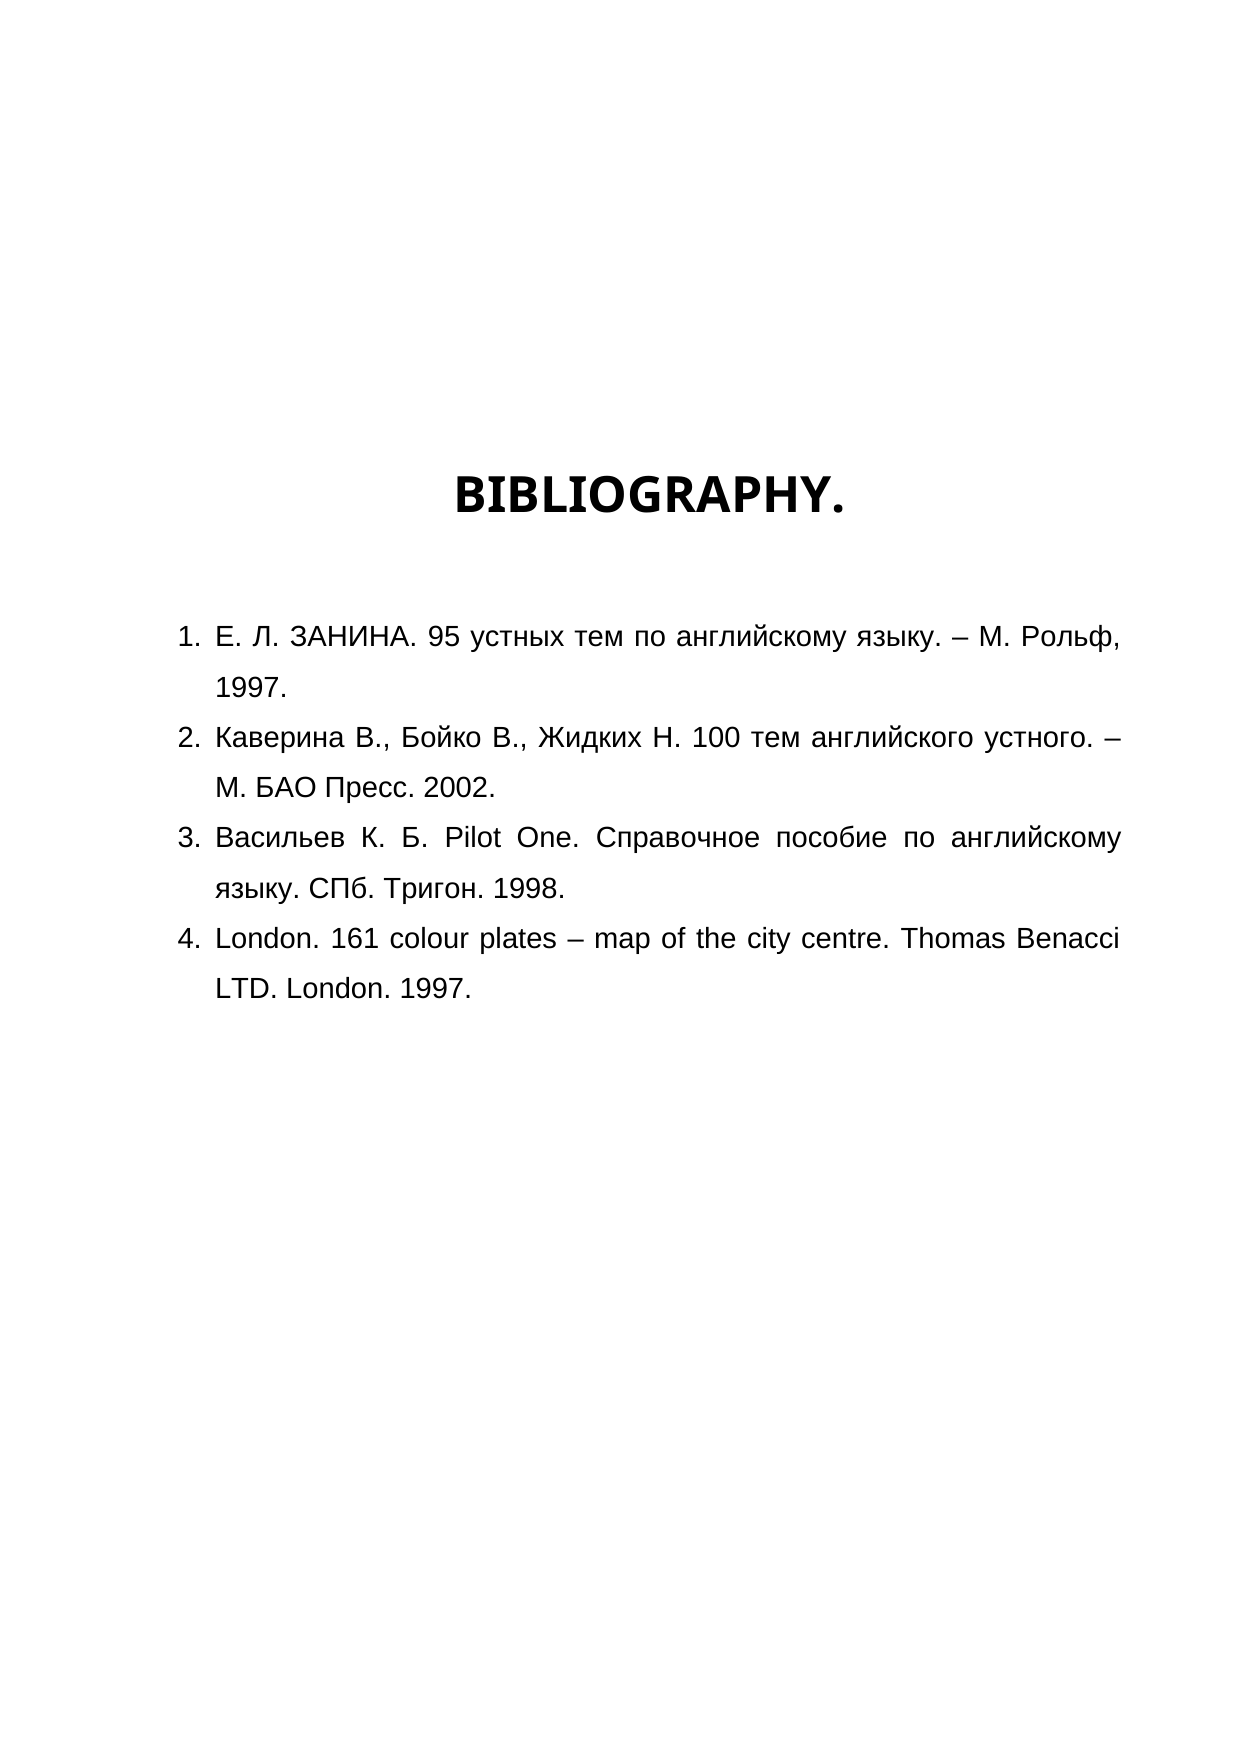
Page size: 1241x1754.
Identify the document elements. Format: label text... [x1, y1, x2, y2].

list Каверина В., Бойко В., Жидких Н. 100 тем английского устного. – М. БАО Пресс. 2002. [177, 720, 1122, 804]
text Bibliography. [177, 459, 1122, 528]
list Е. Л. Занина. 95 устных тем по английскому языку. – М. Рольф, 1997. [177, 619, 1122, 703]
list Васильев К. Б. Pilot One. Справочное пособие по английскому языку. СПб. Тригон. 1998. [177, 821, 1122, 904]
list London. 161 colour plates – map of the city centre. Thomas Benacci LTD. London. 1997. [177, 921, 1122, 1005]
